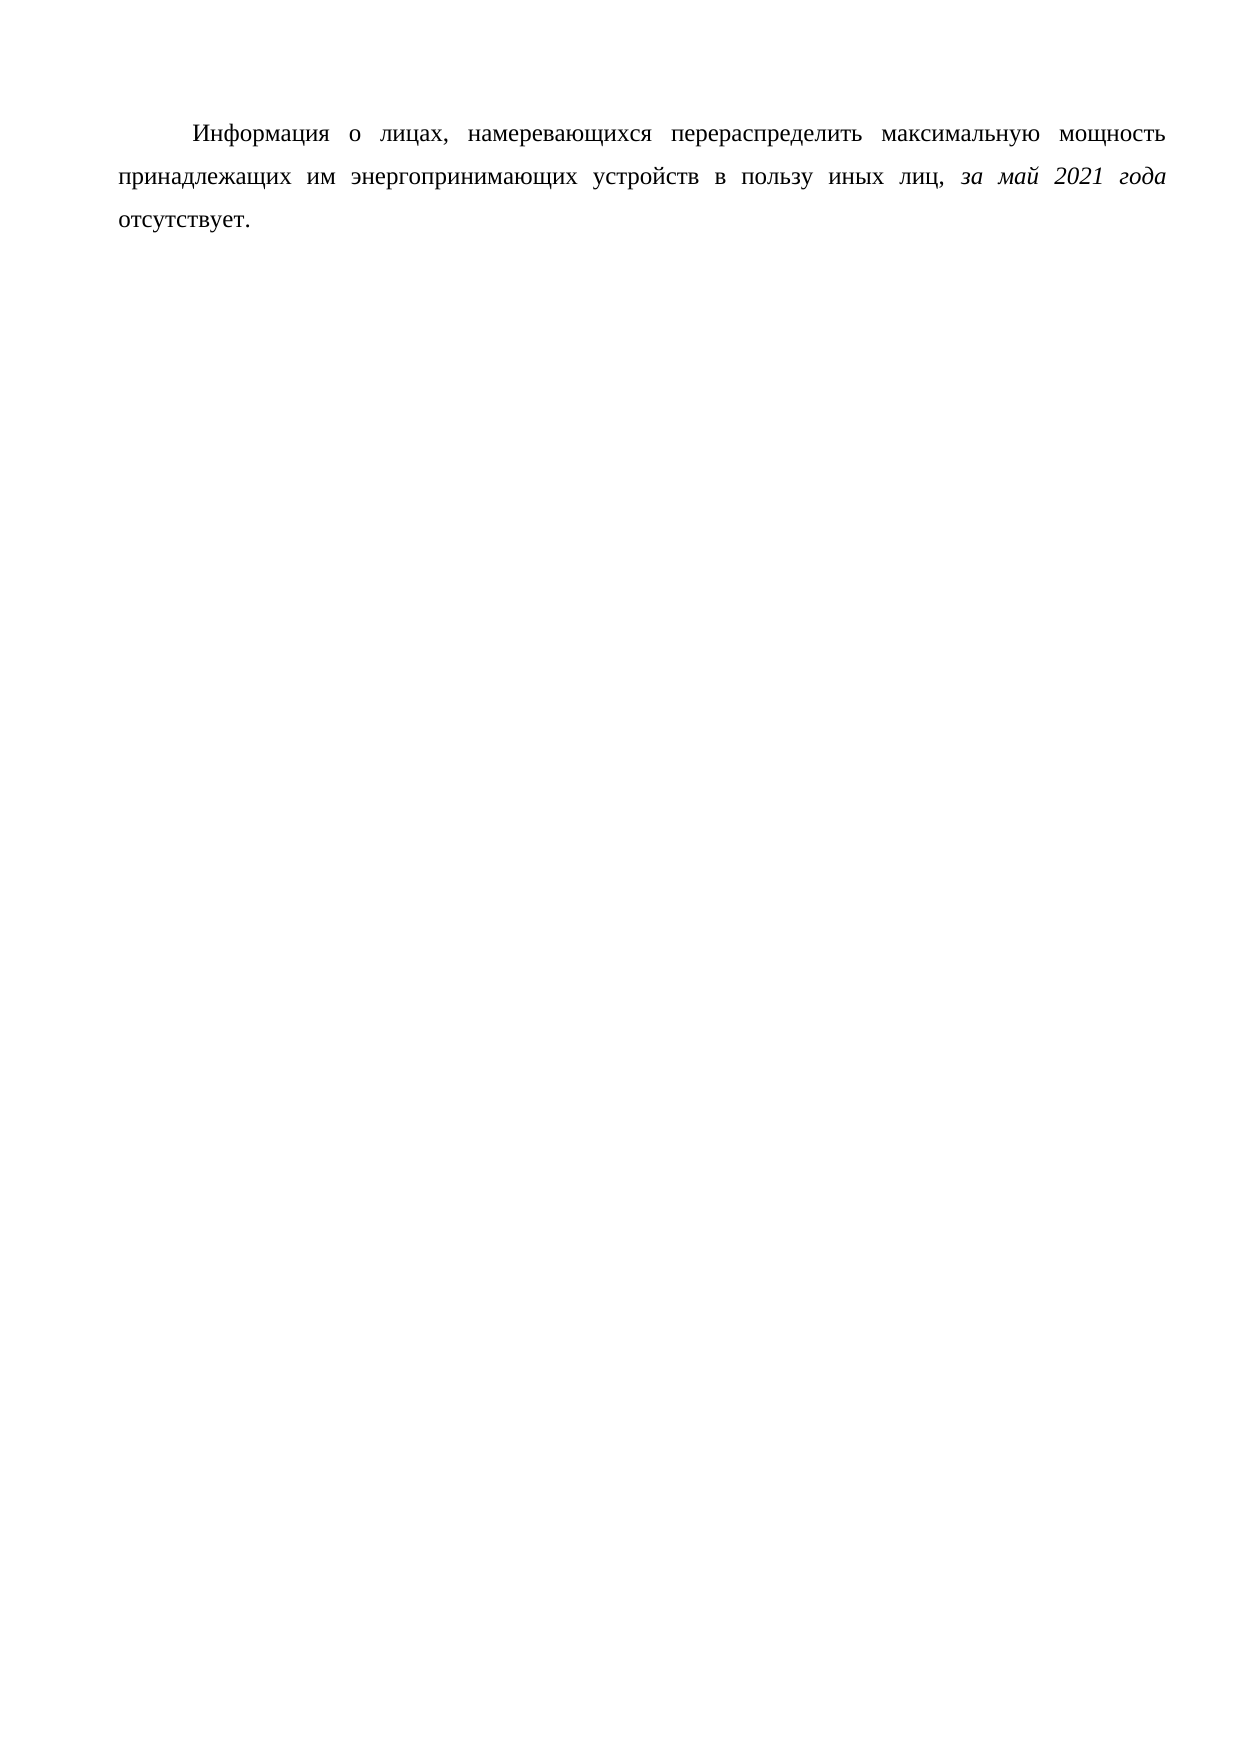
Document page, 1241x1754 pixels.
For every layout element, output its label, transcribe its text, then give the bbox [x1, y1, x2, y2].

text Информация о лицах, намеревающихся перераспределить максимальную мощность принадлежащих им энергопринимающих устройств в пользу иных лиц, за май 2021 года отсутствует. [118, 118, 1167, 233]
